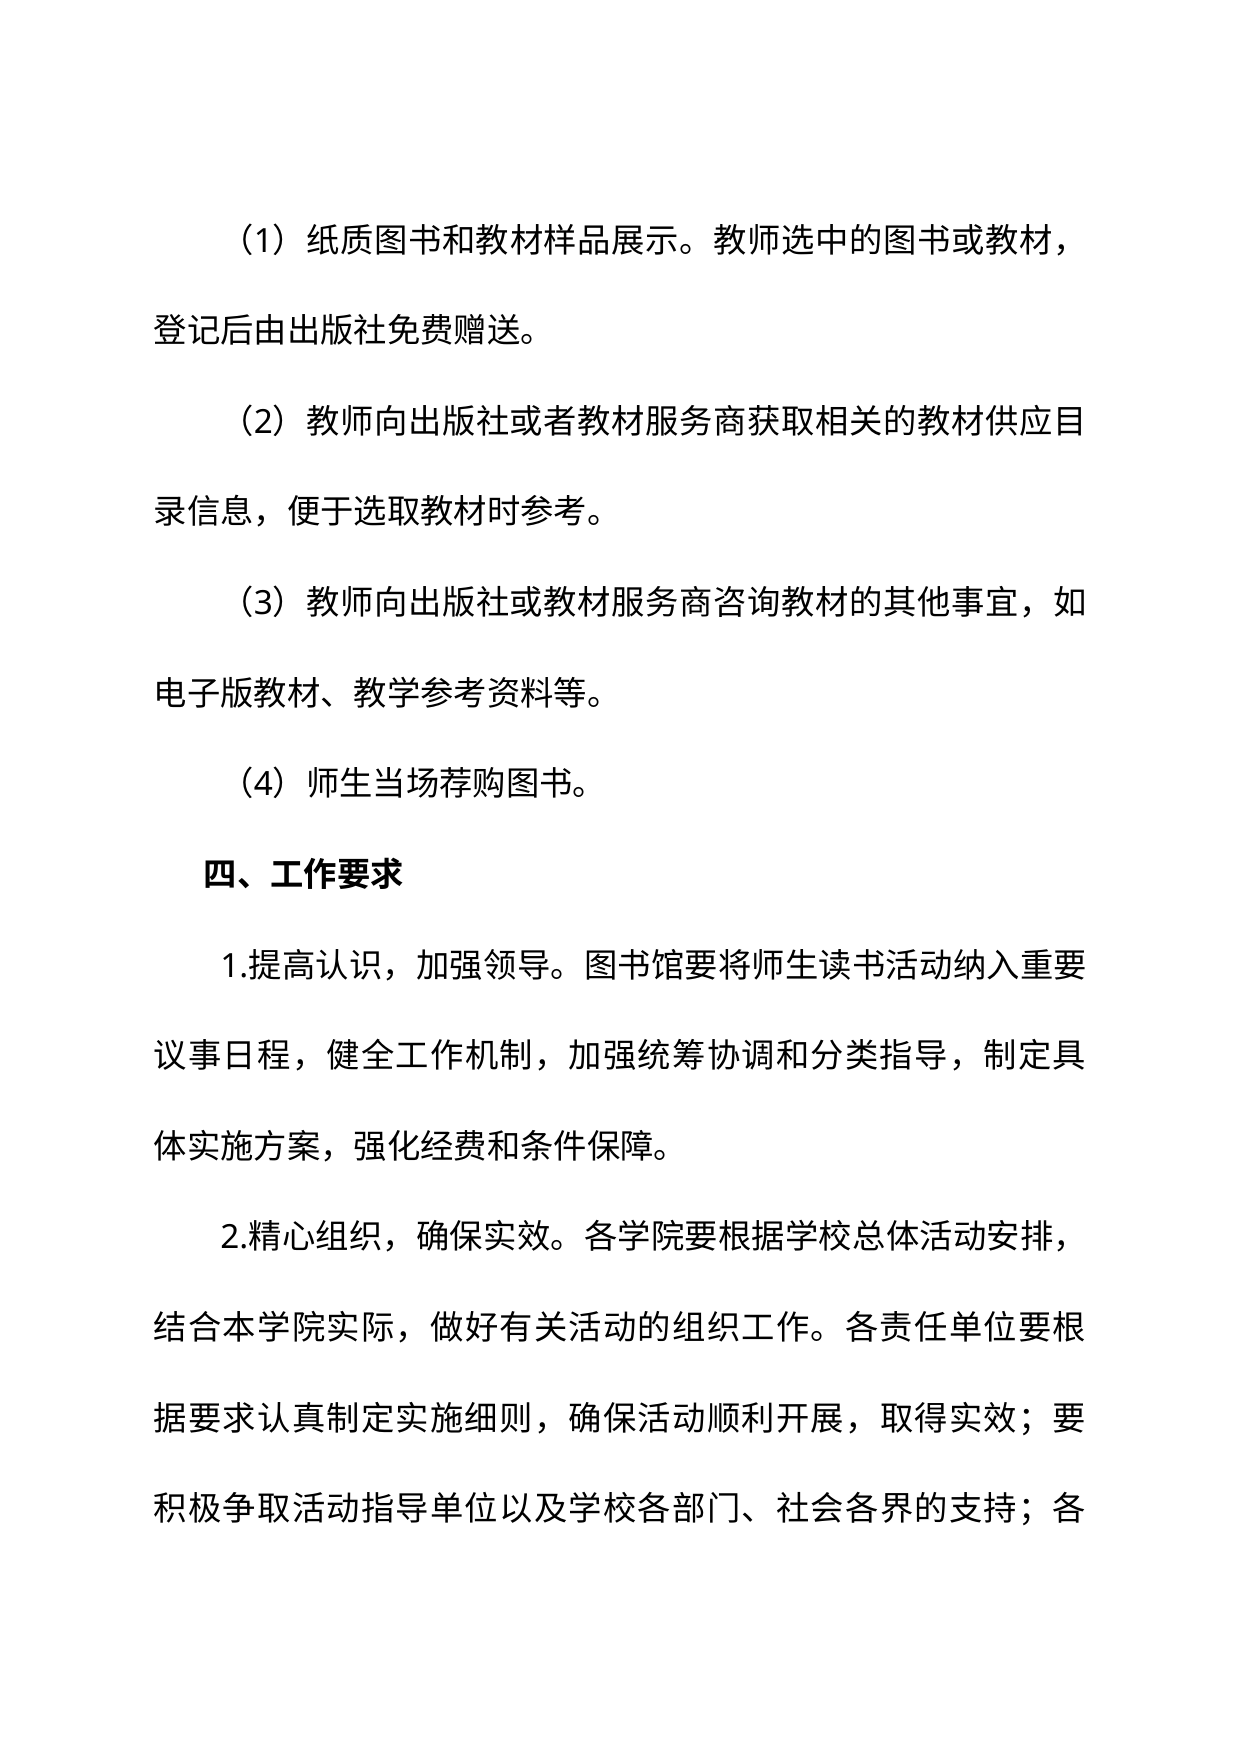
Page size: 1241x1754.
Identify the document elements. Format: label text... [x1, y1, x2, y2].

list 教师向出版社或教材服务商咨询教材的其他事宜，如电子版教材、教学参考资料等。 [153, 555, 1087, 736]
list 纸质图书和教材样品展示。教师选中的图书或教材，登记后由出版社免费赠送。 [153, 192, 1087, 373]
list 师生当场荐购图书。 [153, 736, 1087, 827]
list 教师向出版社或者教材服务商获取相关的教材供应目录信息，便于选取教材时参考。 [153, 373, 1087, 555]
text 四、工作要求 [153, 827, 1087, 917]
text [153, 1189, 1087, 1552]
text 1.提高认识，加强领导。图书馆要将师生读书活动纳入重要议事日程，健全工作机制，加强统筹协调和分类指导，制定具体实施方案，强化经费和条件保障。 [153, 917, 1087, 1189]
